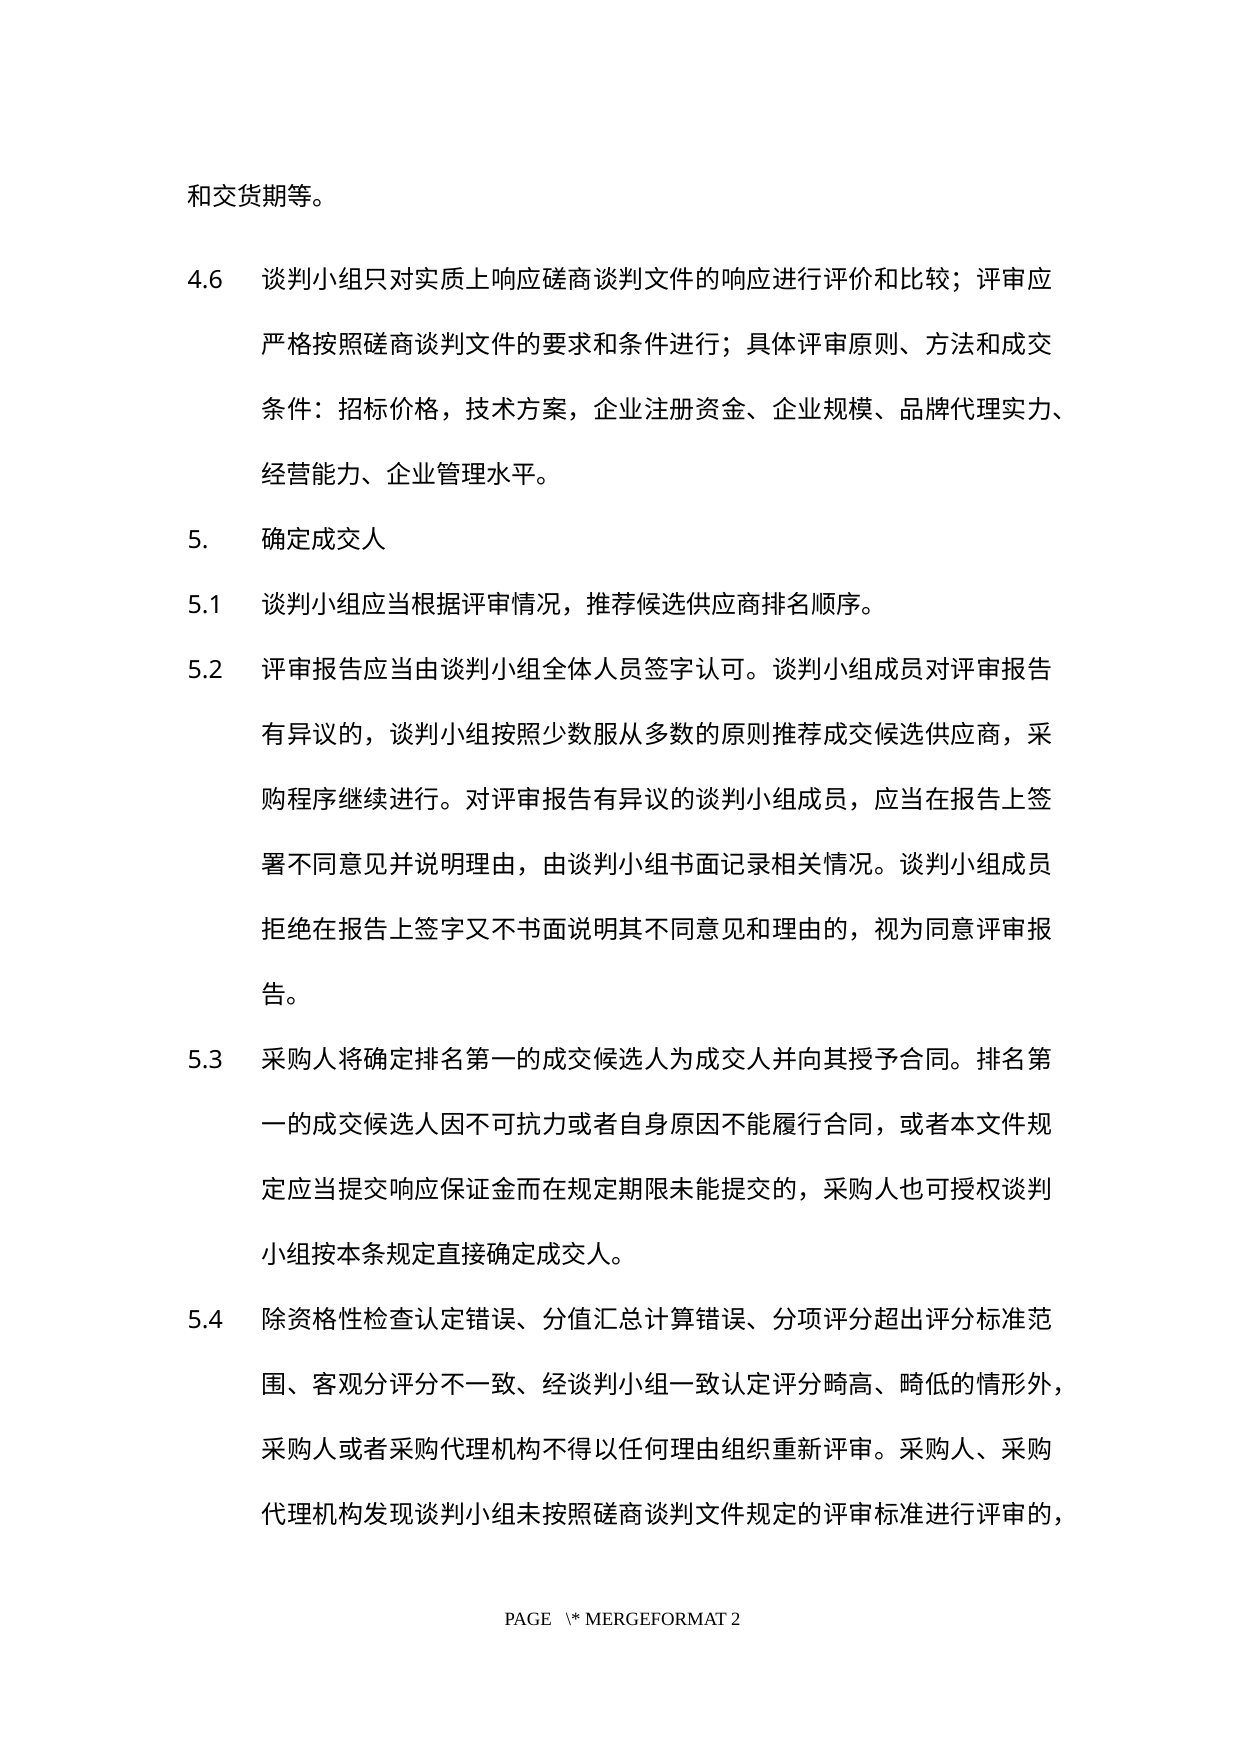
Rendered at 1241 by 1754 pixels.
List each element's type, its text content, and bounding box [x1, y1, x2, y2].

list 谈判小组应当根据评审情况，推荐候选供应商排名顺序。 [187, 570, 1053, 635]
list 采购人将确定排名第一的成交候选人为成交人并向其授予合同。排名第一的成交候选人因不可抗力或者自身原因不能履行合同，或者本文件规定应当提交响应保证金而在规定期限未能提交的，采购人也可授权谈判小组按本条规定直接确定成交人。 [187, 1025, 1053, 1285]
list 确定成交人 [187, 505, 1053, 570]
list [187, 1285, 1053, 1545]
list 谈判小组只对实质上响应磋商谈判文件的响应进行评价和比较；评审应严格按照磋商谈判文件的要求和条件进行；具体评审原则、方法和成交条件：招标价格，技术方案，企业注册资金、企业规模、品牌代理实力、经营能力、企业管理水平。 [187, 245, 1053, 505]
list 评审报告应当由谈判小组全体人员签字认可。谈判小组成员对评审报告有异议的，谈判小组按照少数服从多数的原则推荐成交候选供应商，采购程序继续进行。对评审报告有异议的谈判小组成员，应当在报告上签署不同意见并说明理由，由谈判小组书面记录相关情况。谈判小组成员拒绝在报告上签字又不书面说明其不同意见和理由的，视为同意评审报告。 [187, 635, 1053, 1025]
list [187, 162, 1053, 227]
